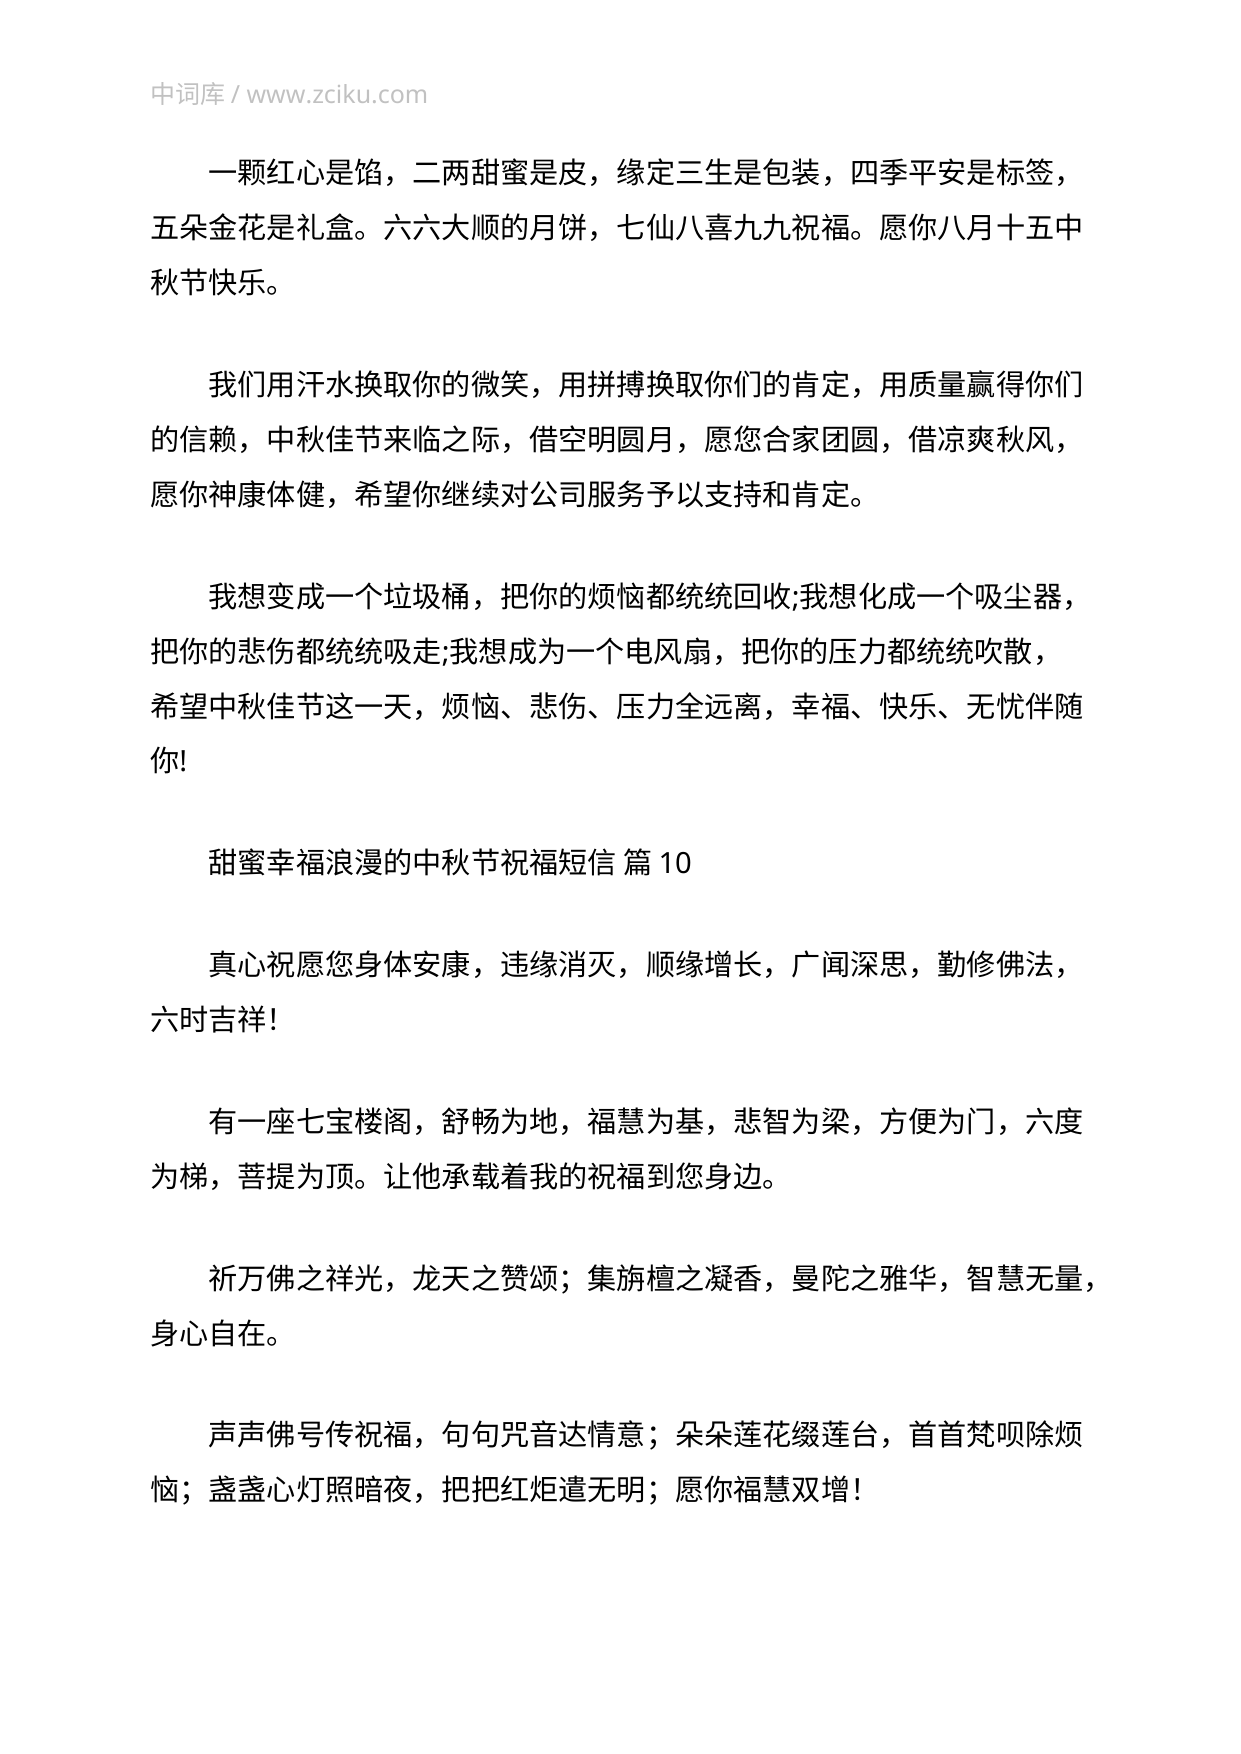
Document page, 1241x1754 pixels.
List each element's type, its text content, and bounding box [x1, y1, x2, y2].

text 我想变成一个垃圾桶，把你的烦恼都统统回收;我想化成一个吸尘器，把你的悲伤都统统吸走;我想成为一个电风扇，把你的压力都统统吹散，希望中秋佳节这一天，烦恼、悲伤、压力全远离，幸福、快乐、无忧伴随你! [150, 573, 1090, 780]
text 祈万佛之祥光，龙天之赞颂；集旃檀之凝香，曼陀之雅华，智慧无量，身心自在。 [150, 1255, 1090, 1352]
text 我们用汗水换取你的微笑，用拼搏换取你们的肯定，用质量赢得你们的信赖，中秋佳节来临之际，借空明圆月，愿您合家团圆，借凉爽秋风，愿你神康体健，希望你继续对公司服务予以支持和肯定。 [150, 362, 1090, 514]
text 甜蜜幸福浪漫的中秋节祝福短信 篇10 [150, 840, 1090, 882]
text 真心祝愿您身体安康，违缘消灭，顺缘增长，广闻深思，勤修佛法，六时吉祥！ [150, 942, 1090, 1039]
text 声声佛号传祝福，句句咒音达情意；朵朵莲花缀莲台，首首梵呗除烦恼；盏盏心灯照暗夜，把把红炬遣无明；愿你福慧双增！ [150, 1412, 1090, 1509]
text 一颗红心是馅，二两甜蜜是皮，缘定三生是包装，四季平安是标签，五朵金花是礼盒。六六大顺的月饼，七仙八喜九九祝福。愿你八月十五中秋节快乐。 [150, 150, 1090, 302]
text 有一座七宝楼阁，舒畅为地，福慧为基，悲智为梁，方便为门，六度为梯，菩提为顶。让他承载着我的祝福到您身边。 [150, 1099, 1090, 1196]
